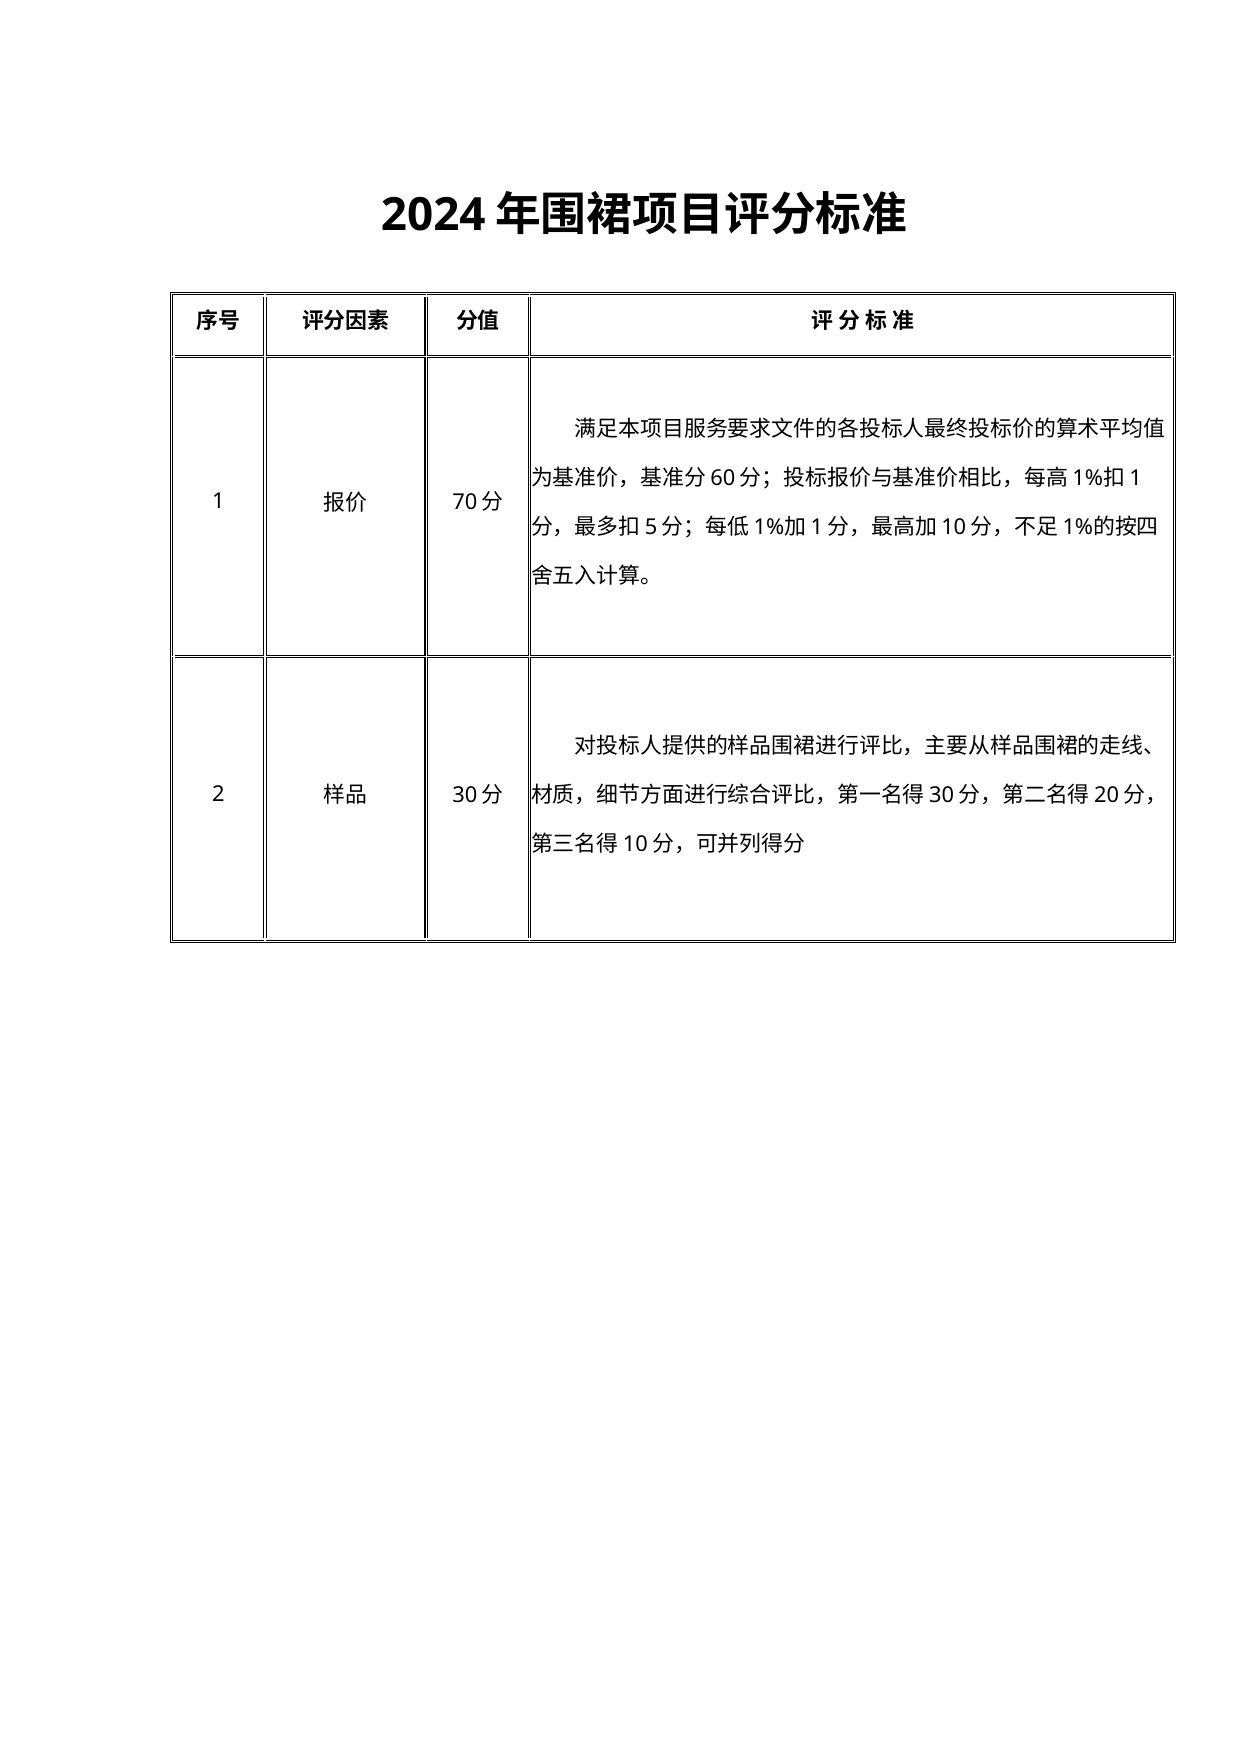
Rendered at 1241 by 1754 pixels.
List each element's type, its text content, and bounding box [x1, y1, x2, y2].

table_header 评 分 标 准 [529, 295, 1173, 355]
table_cell 70分 [428, 358, 528, 655]
table_cell 30分 [426, 658, 529, 940]
text 2024年围裙项目评分标准 [187, 162, 1053, 259]
table_cell 满足本项目服务要求文件的各投标人最终投标价的算术平均值为基准价，基准分60分；投标报价与基准价相比，每高1%扣1分，最多扣5分；每低1%加1分，最高加10分，不足1%的按四舍五入计算。 [529, 355, 1174, 655]
table_header 评分因素 [265, 295, 426, 355]
table_header 序号 [171, 293, 265, 355]
table_cell 样品 [265, 658, 426, 940]
table_cell 对投标人提供的样品围裙进行评比，主要从样品围裙的走线、材质，细节方面进行综合评比，第一名得30分，第二名得20分，第三名得10分，可并列得分 [529, 655, 1174, 940]
table_cell 2 [171, 655, 265, 940]
table_header 分值 [426, 295, 529, 355]
table_cell 报价 [267, 358, 424, 655]
table_cell 1 [171, 355, 265, 655]
